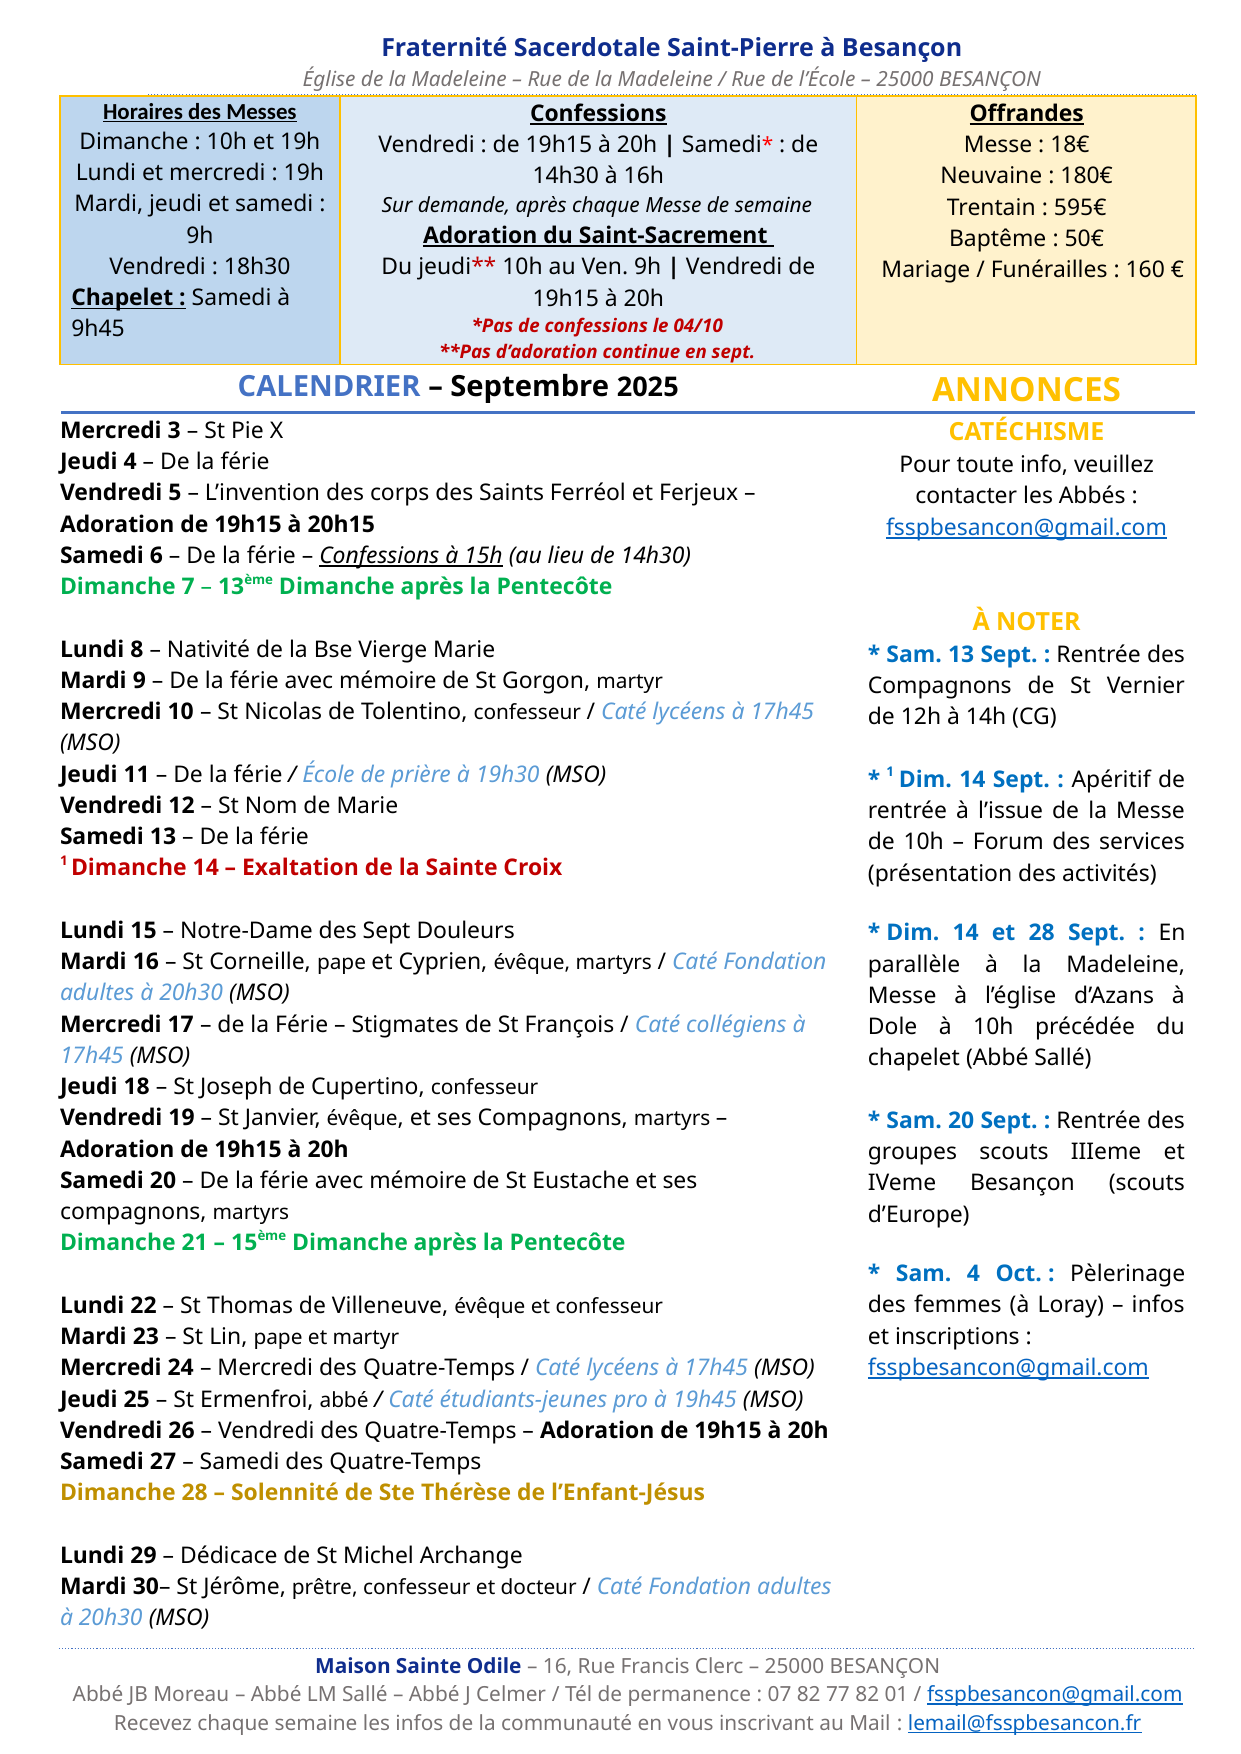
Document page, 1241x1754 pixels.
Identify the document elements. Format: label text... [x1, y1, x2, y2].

table_header Offrandes Messe : 18€ Neuvaine : 180€ Trentain : 595€ Baptême : 50€ Mariage / Funérailles : 160 € [857, 97, 1195, 364]
table_cell CALENDRIER – Septembre 2025 [60, 365, 856, 411]
table_cell ANNONCES [856, 365, 1196, 411]
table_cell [856, 411, 1196, 1633]
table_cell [60, 411, 856, 1633]
table_header Horaires des Messes Dimanche : 10h et 19h Lundi et mercredi : 19h Mardi, jeudi et samedi : 9h Vendredi : 18h30 Chapelet : Samedi à 9h45 [61, 97, 339, 364]
table_header Confessions Vendredi : de 19h15 à 20h | Samedi* : de 14h30 à 16h Sur demande, après chaque Messe de semaine Adoration du Saint-Sacrement Du jeudi** 10h au Ven. 9h | Vendredi de 19h15 à 20h *Pas de confessions le 04/10 **Pas d’adoration continue en sept. [341, 97, 856, 364]
